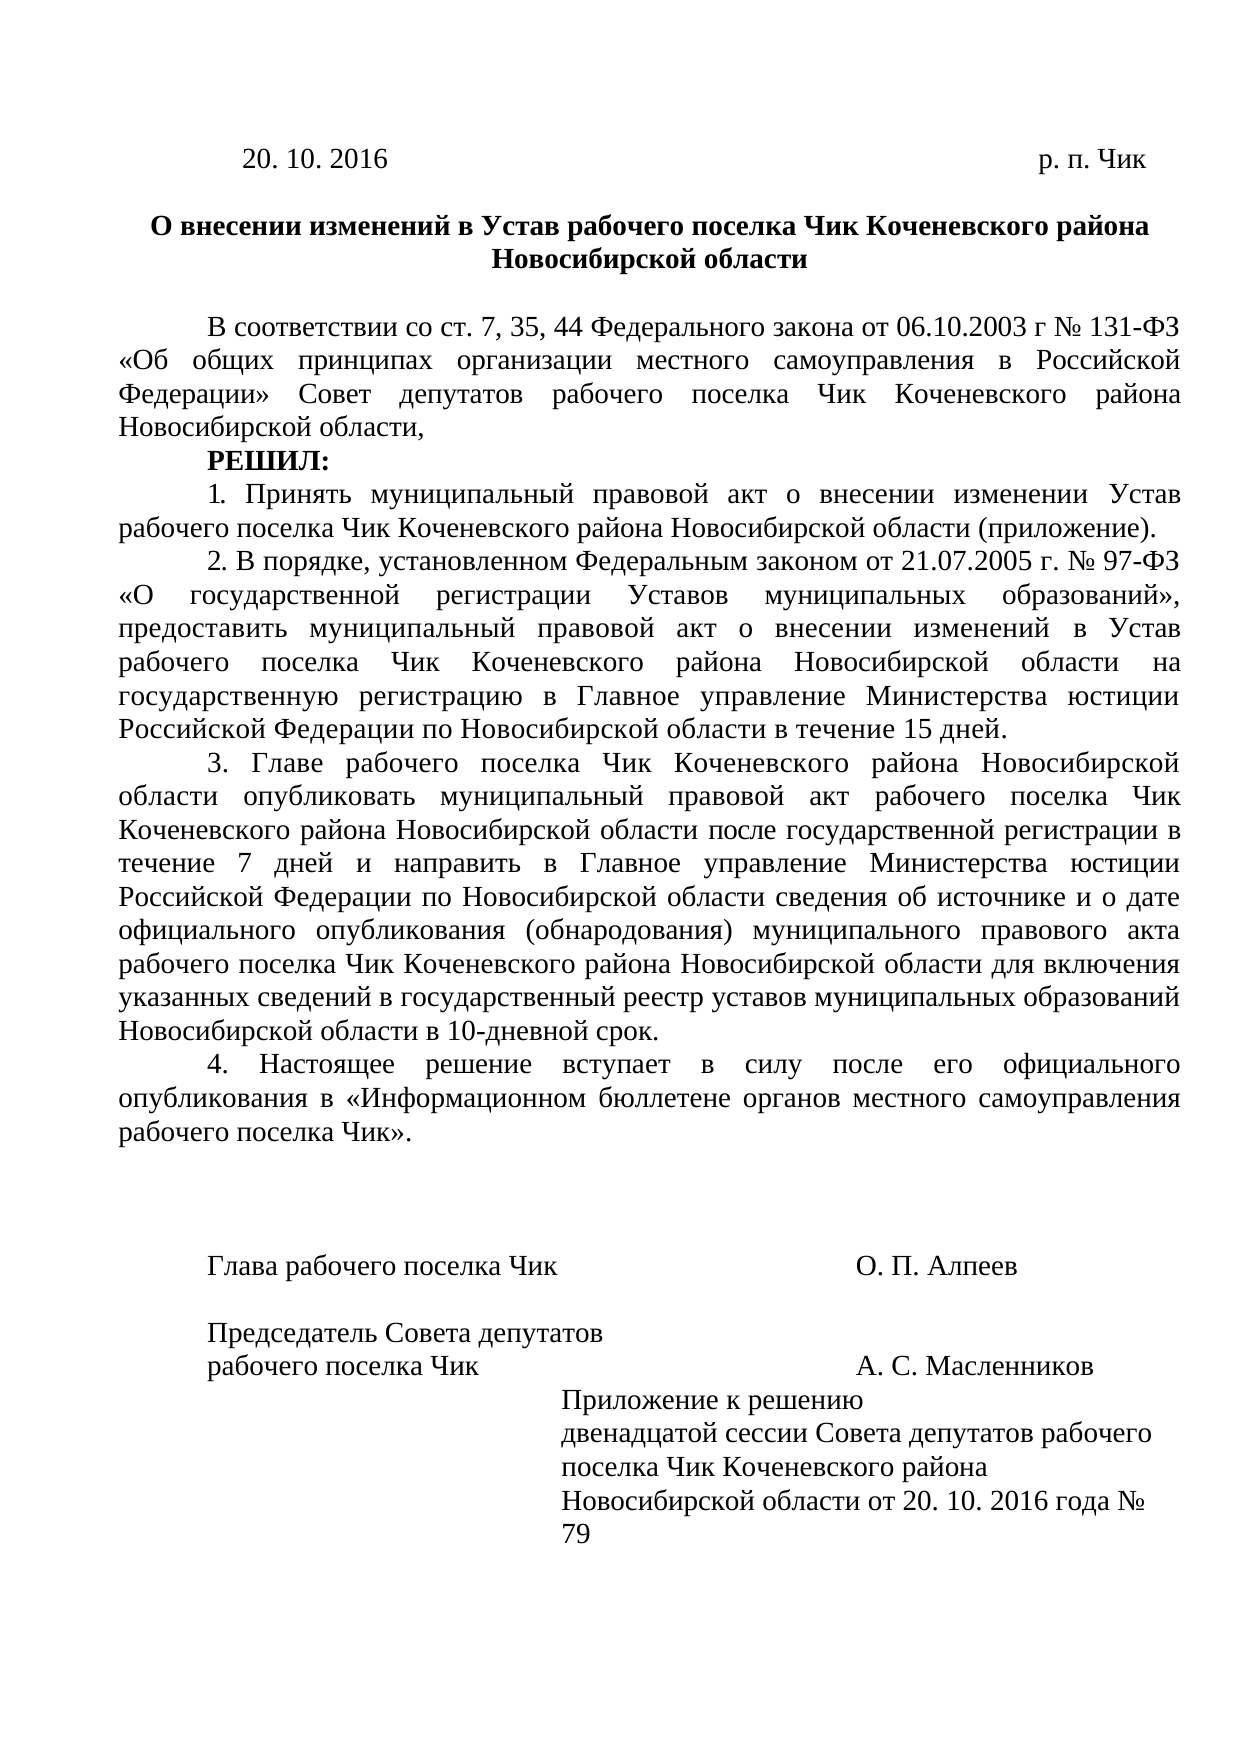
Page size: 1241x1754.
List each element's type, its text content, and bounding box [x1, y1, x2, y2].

text Глава рабочего поселка Чик О. П. Алпеев [118, 1248, 1181, 1281]
text 2. В порядке, установленном Федеральным законом от 21.07.2005 г. № 97-ФЗ «О государственной регистрации Уставов муниципальных образований», предоставить муниципальный правовой акт о внесении изменений в Устав рабочего поселка Чик Коченевского района Новосибирской области на государственную регистрацию в Главное управление Министерства юстиции Российской Федерации по Новосибирской области в течение 15 дней. [118, 543, 1181, 745]
text 1. Принять муниципальный правовой акт о внесении изменении Устав рабочего поселка Чик Коченевского района Новосибирской области (приложение). [118, 476, 1181, 543]
text рабочего поселка Чик А. С. Масленников [118, 1348, 1181, 1382]
text Приложение к решению [561, 1382, 1181, 1416]
text В соответствии со ст. 7, 35, 44 Федерального закона от 06.10.2003 г № 131-ФЗ «Об общих принципах организации местного самоуправления в Российской Федерации» Совет депутатов рабочего поселка Чик Коченевского района Новосибирской области, [118, 309, 1181, 443]
text Председатель Совета депутатов [118, 1315, 1181, 1348]
text двенадцатой сессии Совета депутатов рабочего поселка Чик Коченевского района [561, 1416, 1181, 1483]
text 20. 10. 2016 р. п. Чик [118, 141, 1181, 174]
text 4. Настоящее решение вступает в силу после его официального опубликования в «Информационном бюллетене органов местного самоуправления рабочего поселка Чик». [118, 1047, 1181, 1147]
text РЕШИЛ: [118, 443, 1181, 476]
text О внесении изменений в Устав рабочего поселка Чик Коченевского района Новосибирской области [118, 208, 1181, 275]
text 3. Главе рабочего поселка Чик Коченевского района Новосибирской области опубликовать муниципальный правовой акт рабочего поселка Чик Коченевского района Новосибирской области после государственной регистрации в течение 7 дней и направить в Главное управление Министерства юстиции Российской Федерации по Новосибирской области сведения об источнике и о дате официального опубликования (обнародования) муниципального правового акта рабочего поселка Чик Коченевского района Новосибирской области для включения указанных сведений в государственный реестр уставов муниципальных образований Новосибирской области в 10-дневной срок. [118, 745, 1181, 1047]
text Новосибирской области от 20. 10. 2016 года № 79 [561, 1483, 1181, 1550]
